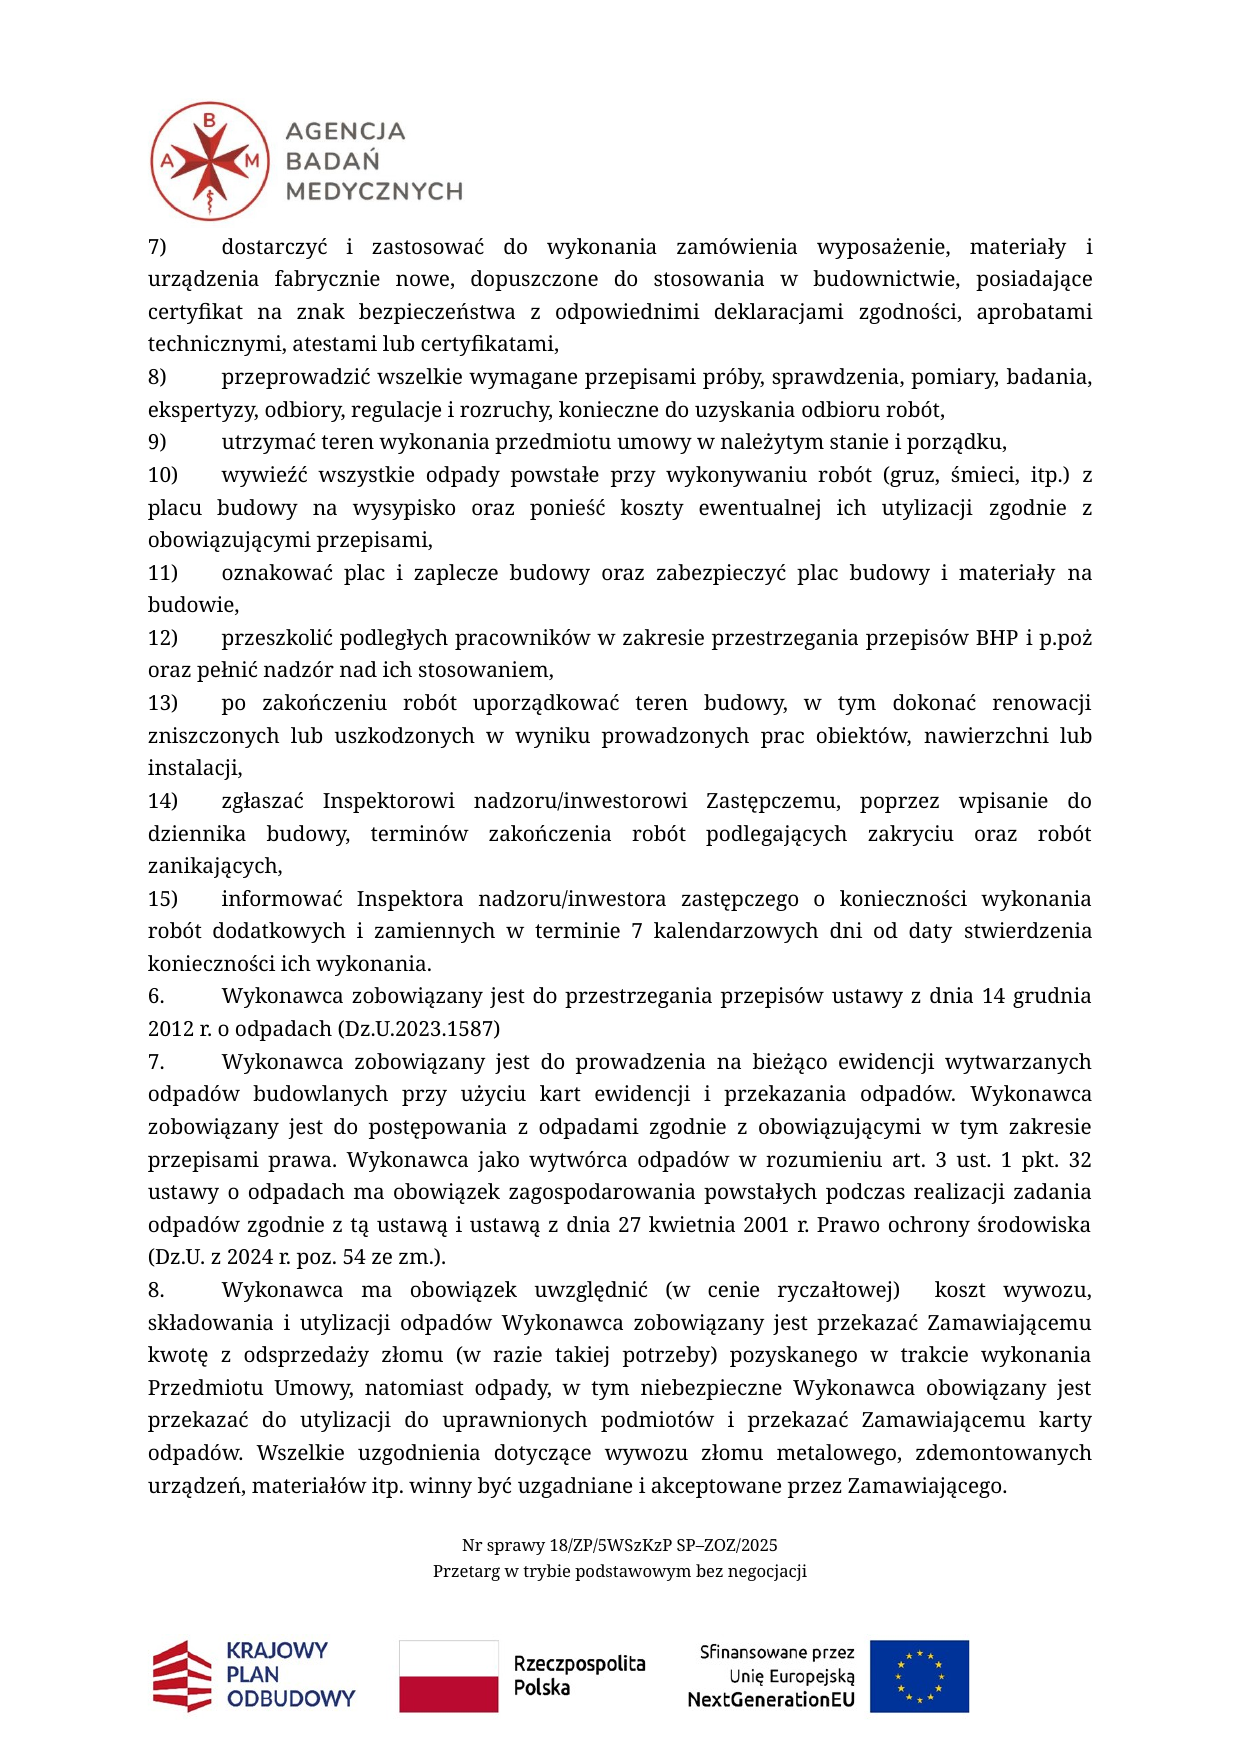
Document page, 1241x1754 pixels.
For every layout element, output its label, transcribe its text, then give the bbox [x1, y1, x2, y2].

list Wykonawca zobowiązany jest do przestrzegania przepisów ustawy z dnia 14 grudnia 2012 r. o odpadach (Dz.U.2023.1587) [148, 982, 1093, 1043]
list przeszkolić podległych pracowników w zakresie przestrzegania przepisów BHP i p.poż oraz pełnić nadzór nad ich stosowaniem, [148, 623, 1093, 684]
list zgłaszać Inspektorowi nadzoru/inwestorowi Zastępczemu, poprzez wpisanie do dziennika budowy, terminów zakończenia robót podlegających zakryciu oraz robót zanikających, [148, 786, 1093, 880]
list dostarczyć i zastosować do wykonania zamówienia wyposażenie, materiały i urządzenia fabrycznie nowe, dopuszczone do stosowania w budownictwie, posiadające certyfikat na znak bezpieczeństwa z odpowiednimi deklaracjami zgodności, aprobatami technicznymi, atestami lub certyfikatami, [148, 148, 1093, 358]
list Wykonawca ma obowiązek uwzględnić (w cenie ryczałtowej) koszt wywozu, składowania i utylizacji odpadów Wykonawca zobowiązany jest przekazać Zamawiającemu kwotę z odsprzedaży złomu (w razie takiej potrzeby) pozyskanego w trakcie wykonania Przedmiotu Umowy, natomiast odpady, w tym niebezpieczne Wykonawca obowiązany jest przekazać do utylizacji do uprawnionych podmiotów i przekazać Zamawiającemu karty odpadów. Wszelkie uzgodnienia dotyczące wywozu złomu metalowego, zdemontowanych urządzeń, materiałów itp. winny być uzgadniane i akceptowane przez Zamawiającego. [148, 1275, 1093, 1499]
list informować Inspektora nadzoru/inwestora zastępczego o konieczności wykonania robót dodatkowych i zamiennych w terminie 7 kalendarzowych dni od daty stwierdzenia konieczności ich wykonania. [148, 884, 1093, 977]
list oznakować plac i zaplecze budowy oraz zabezpieczyć plac budowy i materiały na budowie, [148, 558, 1093, 619]
picture [147, 98, 466, 228]
list wywieźć wszystkie odpady powstałe przy wykonywaniu robót (gruz, śmieci, itp.) z placu budowy na wysypisko oraz ponieść koszty ewentualnej ich utylizacji zgodnie z obowiązującymi przepisami, [148, 460, 1093, 554]
list utrzymać teren wykonania przedmiotu umowy w należytym stanie i porządku, [148, 427, 1093, 456]
list Wykonawca zobowiązany jest do prowadzenia na bieżąco ewidencji wytwarzanych odpadów budowlanych przy użyciu kart ewidencji i przekazania odpadów. Wykonawca zobowiązany jest do postępowania z odpadami zgodnie z obowiązującymi w tym zakresie przepisami prawa. Wykonawca jako wytwórca odpadów w rozumieniu art. 3 ust. 1 pkt. 32 ustawy o odpadach ma obowiązek zagospodarowania powstałych podczas realizacji zadania odpadów zgodnie z tą ustawą i ustawą z dnia 27 kwietnia 2001 r. Prawo ochrony środowiska (Dz.U. z 2024 r. poz. 54 ze zm.). [148, 1047, 1093, 1271]
list przeprowadzić wszelkie wymagane przepisami próby, sprawdzenia, pomiary, badania, ekspertyzy, odbiory, regulacje i rozruchy, konieczne do uzyskania odbioru robót, [148, 362, 1093, 423]
list po zakończeniu robót uporządkować teren budowy, w tym dokonać renowacji zniszczonych lub uszkodzonych w wyniku prowadzonych prac obiektów, nawierzchni lub instalacji, [148, 688, 1093, 782]
picture [147, 1634, 970, 1720]
